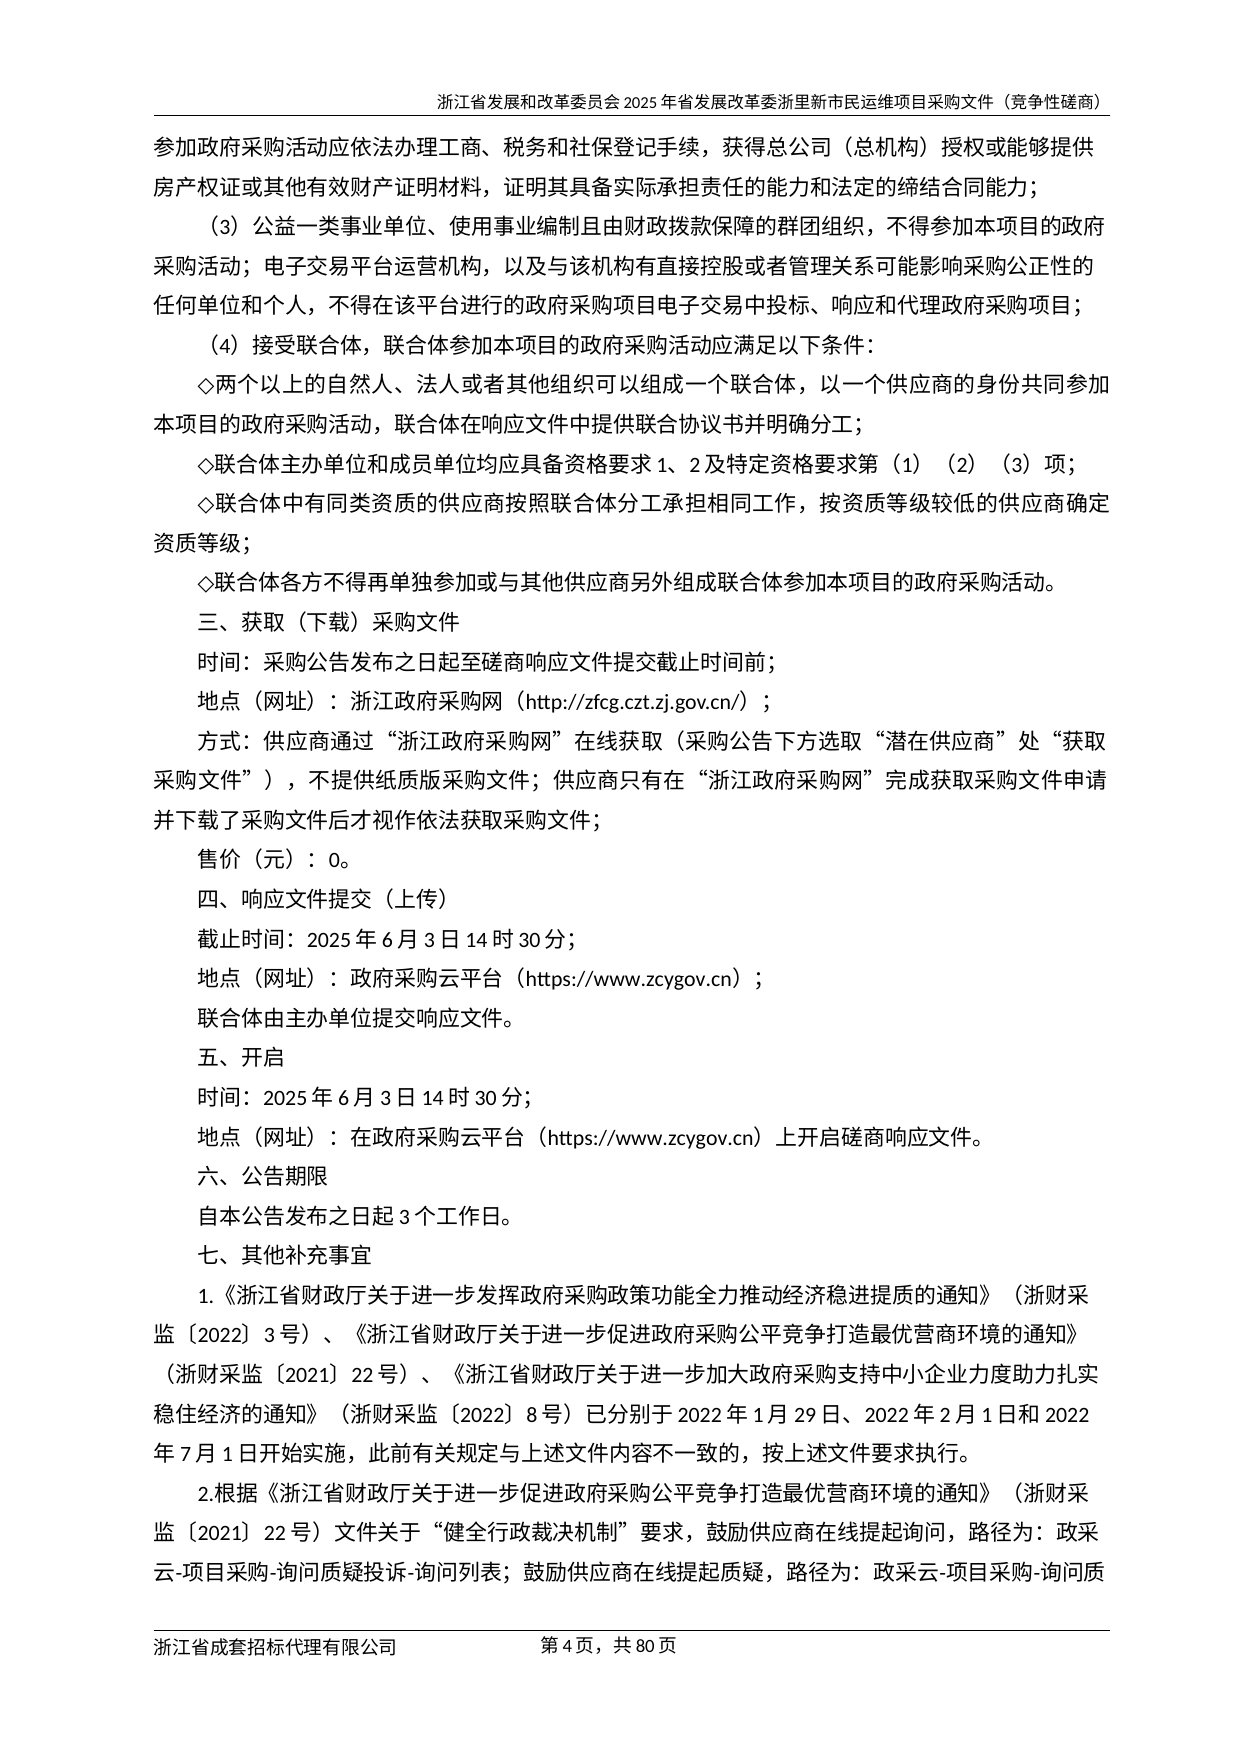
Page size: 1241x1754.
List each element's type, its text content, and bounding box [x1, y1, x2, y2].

subtitle 六、公告期限 [153, 1159, 1110, 1191]
subtitle 七、其他补充事宜 [153, 1238, 1110, 1270]
text 时间：采购公告发布之日起至磋商响应文件提交截止时间前； [153, 644, 1110, 676]
text ◇联合体主办单位和成员单位均应具备资格要求1、2及特定资格要求第（1）（2）（3）项； [153, 447, 1110, 478]
text 自本公告发布之日起3个工作日。 [153, 1199, 1110, 1230]
text （4）接受联合体，联合体参加本项目的政府采购活动应满足以下条件： [153, 328, 1110, 359]
text 截止时间：2025年6月3日14时30分； [153, 922, 1110, 953]
text 地点（网址）：在政府采购云平台（https://www.zcygov.cn）上开启磋商响应文件。 [153, 1119, 1110, 1151]
subtitle 四、响应文件提交（上传） [153, 882, 1110, 914]
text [153, 130, 1110, 201]
text 地点（网址）：政府采购云平台（https://www.zcygov.cn）； [153, 961, 1110, 993]
subtitle 五、开启 [153, 1040, 1110, 1072]
text ◇两个以上的自然人、法人或者其他组织可以组成一个联合体，以一个供应商的身份共同参加本项目的政府采购活动，联合体在响应文件中提供联合协议书并明确分工； [153, 367, 1110, 439]
text 方式：供应商通过“浙江政府采购网”在线获取（采购公告下方选取“潜在供应商”处“获取采购文件”），不提供纸质版采购文件；供应商只有在“浙江政府采购网”完成获取采购文件申请并下载了采购文件后才视作依法获取采购文件； [153, 724, 1110, 834]
subtitle 三、获取（下载）采购文件 [153, 605, 1110, 637]
text 时间：2025年6月3日14时30分； [153, 1080, 1110, 1112]
text 联合体由主办单位提交响应文件。 [153, 1001, 1110, 1032]
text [153, 1476, 1110, 1587]
text ◇联合体中有同类资质的供应商按照联合体分工承担相同工作，按资质等级较低的供应商确定资质等级； [153, 486, 1110, 557]
text 地点（网址）：浙江政府采购网（http://zfcg.czt.zj.gov.cn/）； [153, 684, 1110, 716]
text （3）公益一类事业单位、使用事业编制且由财政拨款保障的群团组织，不得参加本项目的政府采购活动；电子交易平台运营机构，以及与该机构有直接控股或者管理关系可能影响采购公正性的任何单位和个人，不得在该平台进行的政府采购项目电子交易中投标、响应和代理政府采购项目； [153, 209, 1110, 320]
text 售价（元）：0。 [153, 842, 1110, 874]
text 1.《浙江省财政厅关于进一步发挥政府采购政策功能全力推动经济稳进提质的通知》（浙财采监〔2022〕3号）、《浙江省财政厅关于进一步促进政府采购公平竞争打造最优营商环境的通知》（浙财采监〔2021〕22号）、《浙江省财政厅关于进一步加大政府采购支持中小企业力度助力扎实稳住经济的通知》（浙财采监〔2022〕8号）已分别于2022年1月29日、2022年2月1日和2022年7月1日开始实施，此前有关规定与上述文件内容不一致的，按上述文件要求执行。 [153, 1278, 1110, 1468]
text ◇联合体各方不得再单独参加或与其他供应商另外组成联合体参加本项目的政府采购活动。 [153, 565, 1110, 597]
